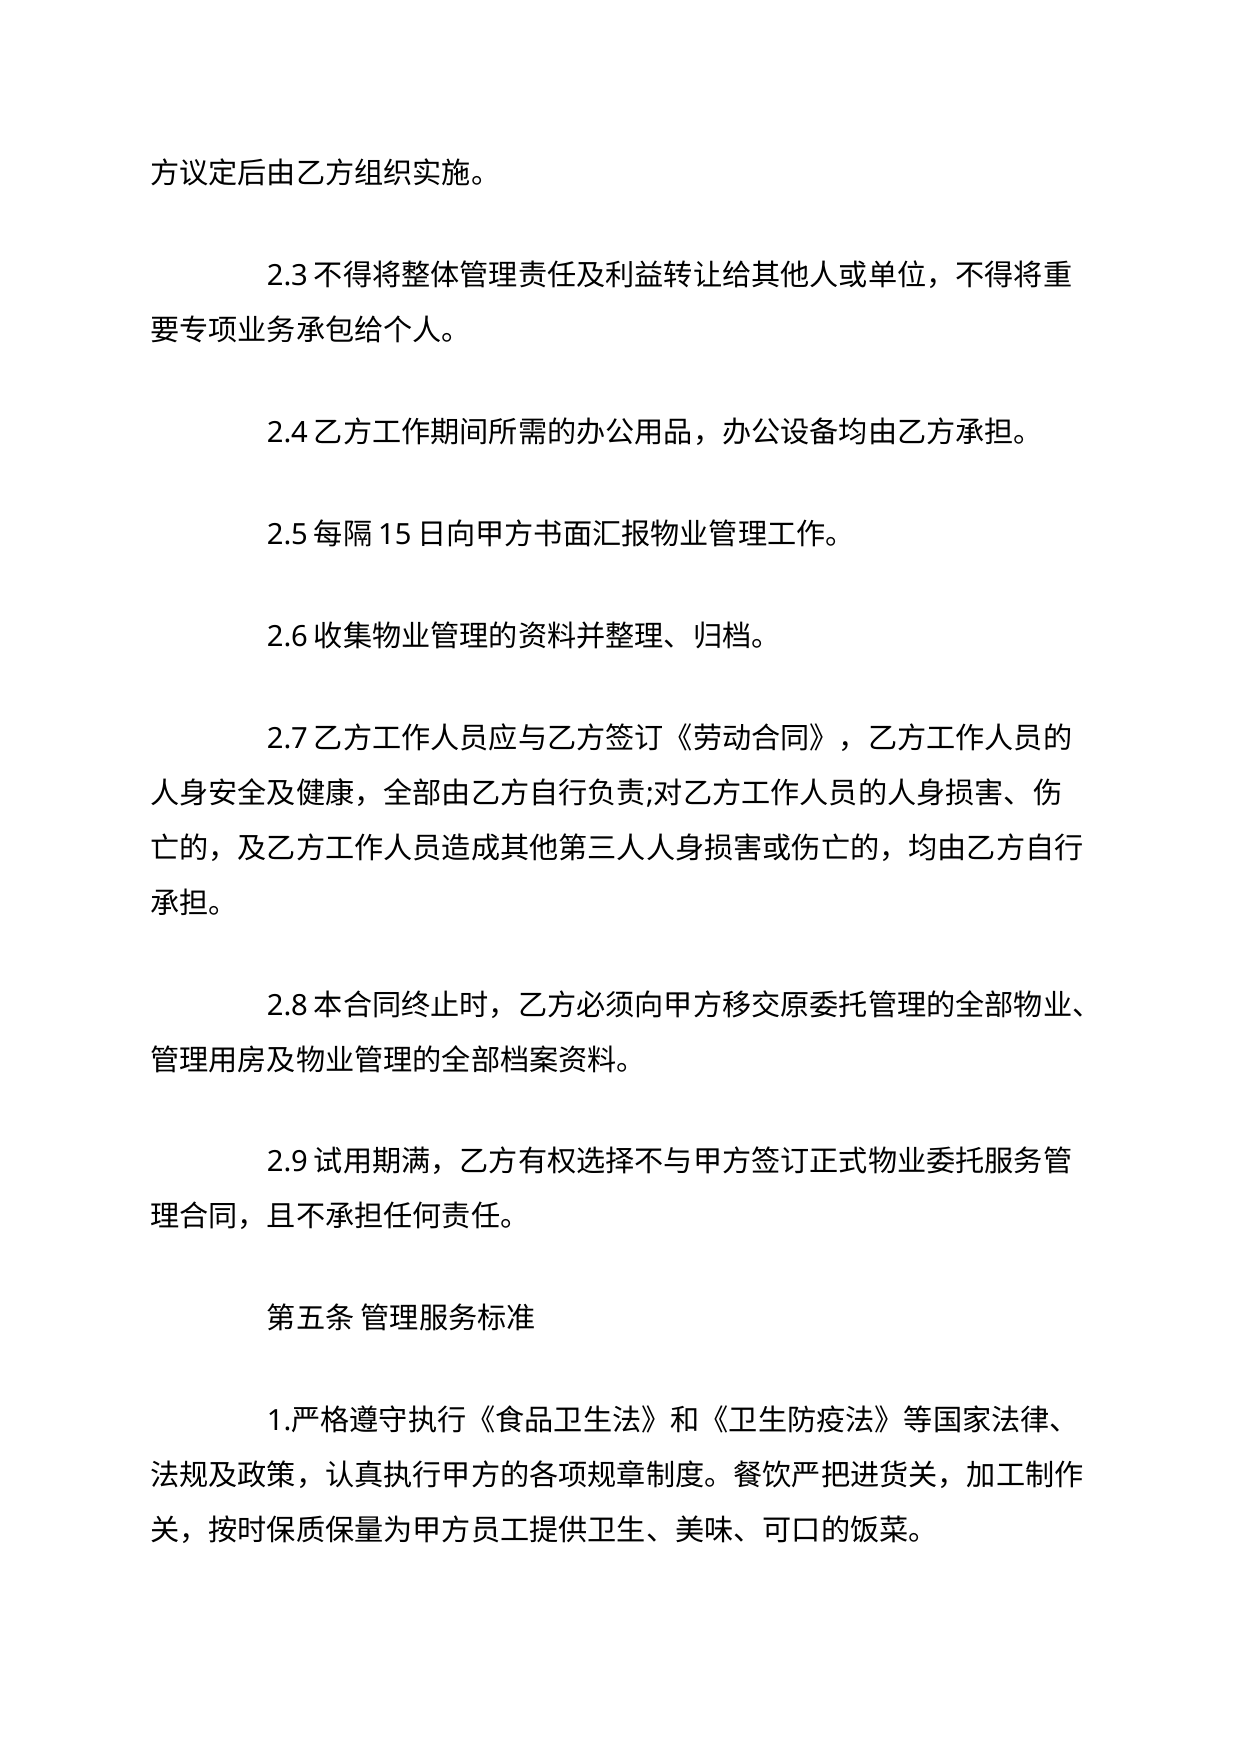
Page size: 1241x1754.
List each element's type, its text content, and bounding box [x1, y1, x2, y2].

text 2.3不得将整体管理责任及利益转让给其他人或单位，不得将重要专项业务承包给个人。 [150, 252, 1090, 349]
text 1.严格遵守执行《食品卫生法》和《卫生防疫法》等国家法律、法规及政策，认真执行甲方的各项规章制度。餐饮严把进货关，加工制作关，按时保质保量为甲方员工提供卫生、美味、可口的饭菜。 [150, 1396, 1090, 1549]
text 2.5每隔15日向甲方书面汇报物业管理工作。 [150, 511, 1090, 553]
text 第五条 管理服务标准 [150, 1295, 1090, 1337]
text 2.9试用期满，乙方有权选择不与甲方签订正式物业委托服务管理合同，且不承担任何责任。 [150, 1138, 1090, 1235]
text 2.8本合同终止时，乙方必须向甲方移交原委托管理的全部物业、管理用房及物业管理的全部档案资料。 [150, 981, 1090, 1078]
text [150, 150, 1090, 192]
text 2.4乙方工作期间所需的办公用品，办公设备均由乙方承担。 [150, 408, 1090, 451]
text 2.7乙方工作人员应与乙方签订《劳动合同》，乙方工作人员的人身安全及健康，全部由乙方自行负责;对乙方工作人员的人身损害、伤亡的，及乙方工作人员造成其他第三人人身损害或伤亡的，均由乙方自行承担。 [150, 714, 1090, 922]
text 2.6收集物业管理的资料并整理、归档。 [150, 612, 1090, 655]
